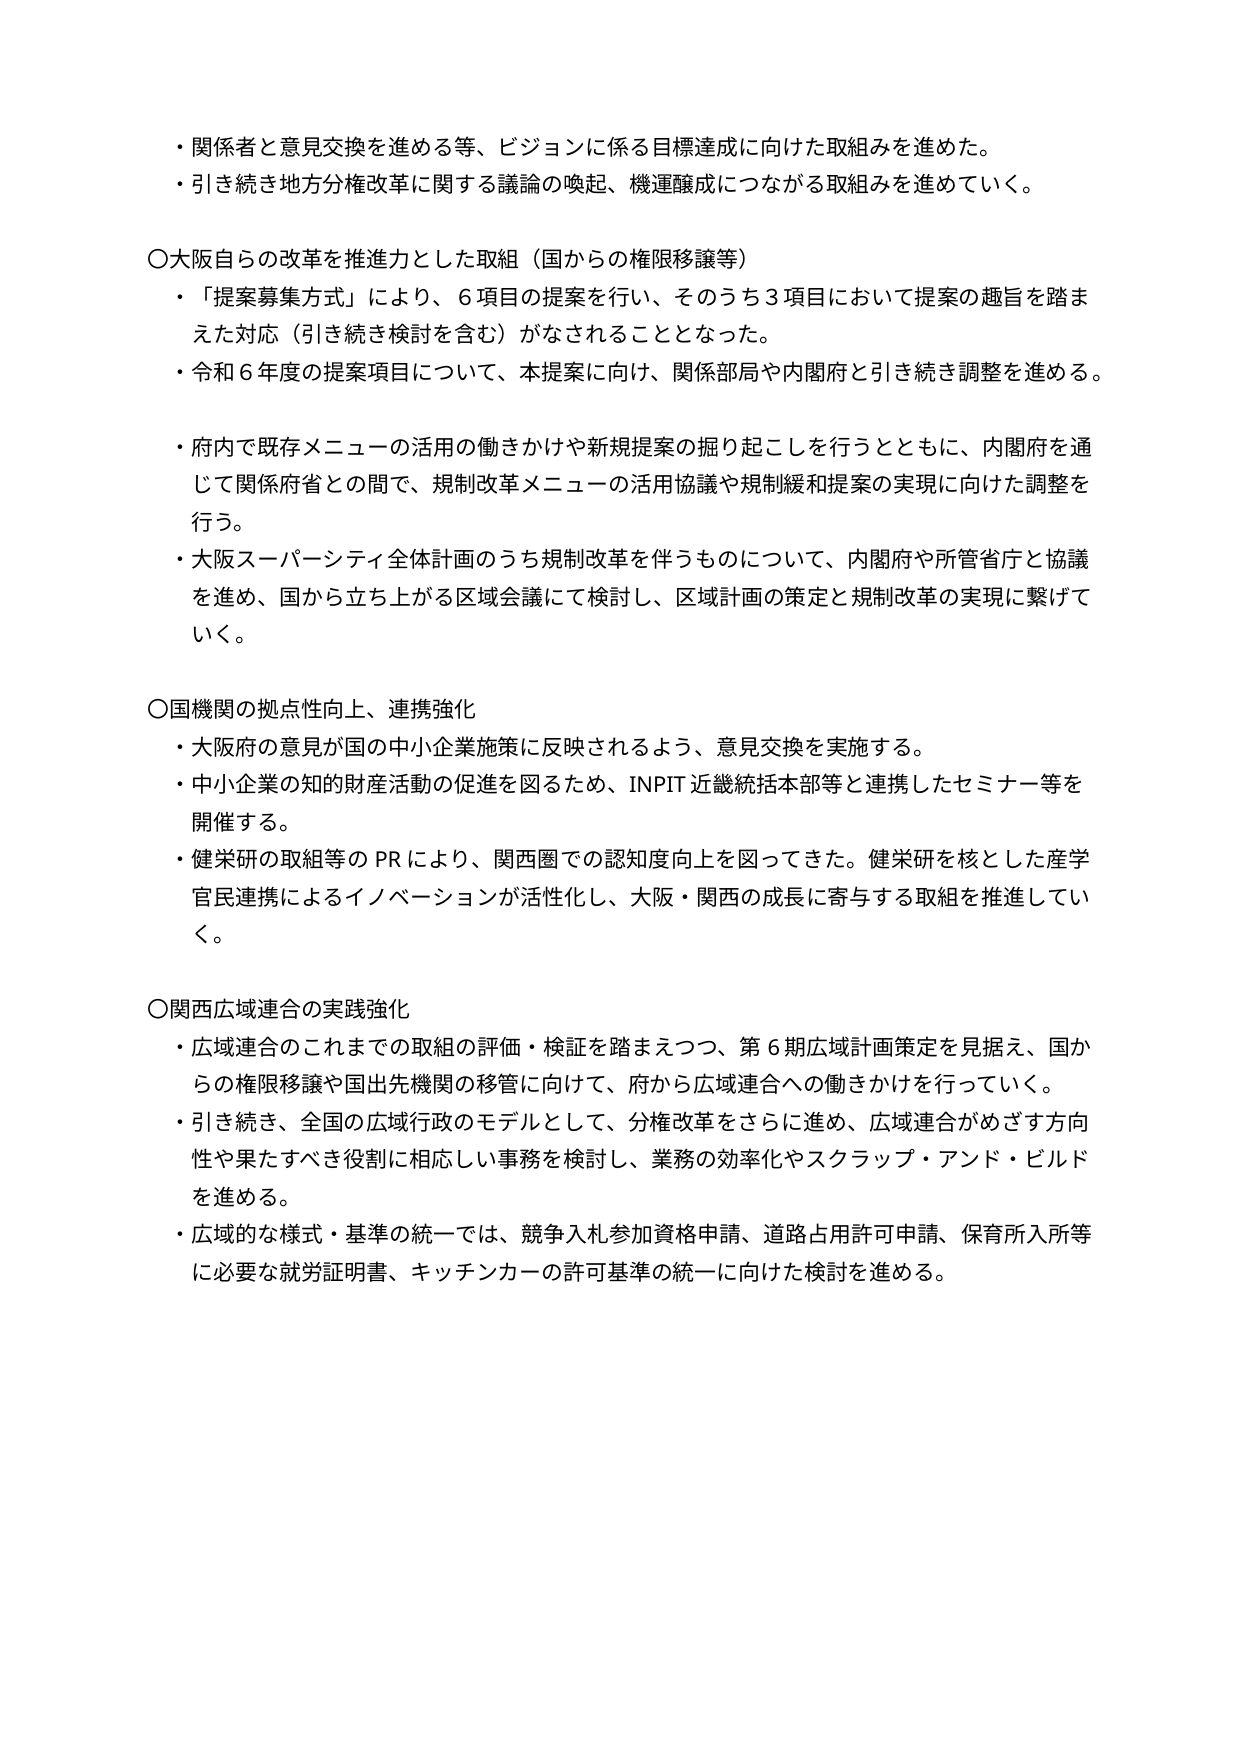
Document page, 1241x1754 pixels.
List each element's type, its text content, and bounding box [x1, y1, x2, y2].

text ・府内で既存メニューの活用の働きかけや新規提案の掘り起こしを行うとともに、内閣府を通じて関係府省との間で、規制改革メニューの活用協議や規制緩和提案の実現に向けた調整を行う。 [169, 427, 1092, 539]
text ・大阪スーパーシティ全体計画のうち規制改革を伴うものについて、内閣府や所管省庁と協議を進め、国から立ち上がる区域会議にて検討し、区域計画の策定と規制改革の実現に繋げていく。 [169, 539, 1092, 652]
text ・引き続き、全国の広域行政のモデルとして、分権改革をさらに進め、広域連合がめざす方向性や果たすべき役割に相応しい事務を検討し、業務の効率化やスクラップ・アンド・ビルドを進める。 [169, 1102, 1092, 1214]
text 開催する。 [148, 802, 1092, 839]
text 〇関西広域連合の実践強化 [148, 989, 1092, 1027]
text ・大阪府の意見が国の中小企業施策に反映されるよう、意見交換を実施する。 [148, 727, 1092, 764]
text ・引き続き地方分権改革に関する議論の喚起、機運醸成につながる取組みを進めていく。 [148, 164, 1092, 202]
text 〇国機関の拠点性向上、連携強化 [148, 689, 1092, 727]
text ・中小企業の知的財産活動の促進を図るため、INPIT近畿統括本部等と連携したセミナー等を [148, 764, 1092, 802]
text ・広域連合のこれまでの取組の評価・検証を踏まえつつ、第6期広域計画策定を見据え、国からの権限移譲や国出先機関の移管に向けて、府から広域連合への働きかけを行っていく。 [169, 1027, 1092, 1102]
text ・広域的な様式・基準の統一では、競争入札参加資格申請、道路占用許可申請、保育所入所等に必要な就労証明書、キッチンカーの許可基準の統一に向けた検討を進める。 [169, 1214, 1092, 1289]
text ・関係者と意見交換を進める等、ビジョンに係る目標達成に向けた取組みを進めた。 [148, 127, 1092, 164]
text 〇大阪自らの改革を推進力とした取組（国からの権限移譲等） [148, 239, 1092, 277]
text ・健栄研の取組等のPRにより、関西圏での認知度向上を図ってきた。健栄研を核とした産学官民連携によるイノベーションが活性化し、大阪・関西の成長に寄与する取組を推進していく。 [169, 839, 1092, 952]
text ・令和６年度の提案項目について、本提案に向け、関係部局や内閣府と引き続き調整を進める。 [169, 352, 1092, 427]
text ・「提案募集方式」により、６項目の提案を行い、そのうち３項目において提案の趣旨を踏まえた対応（引き続き検討を含む）がなされることとなった。 [169, 277, 1092, 352]
